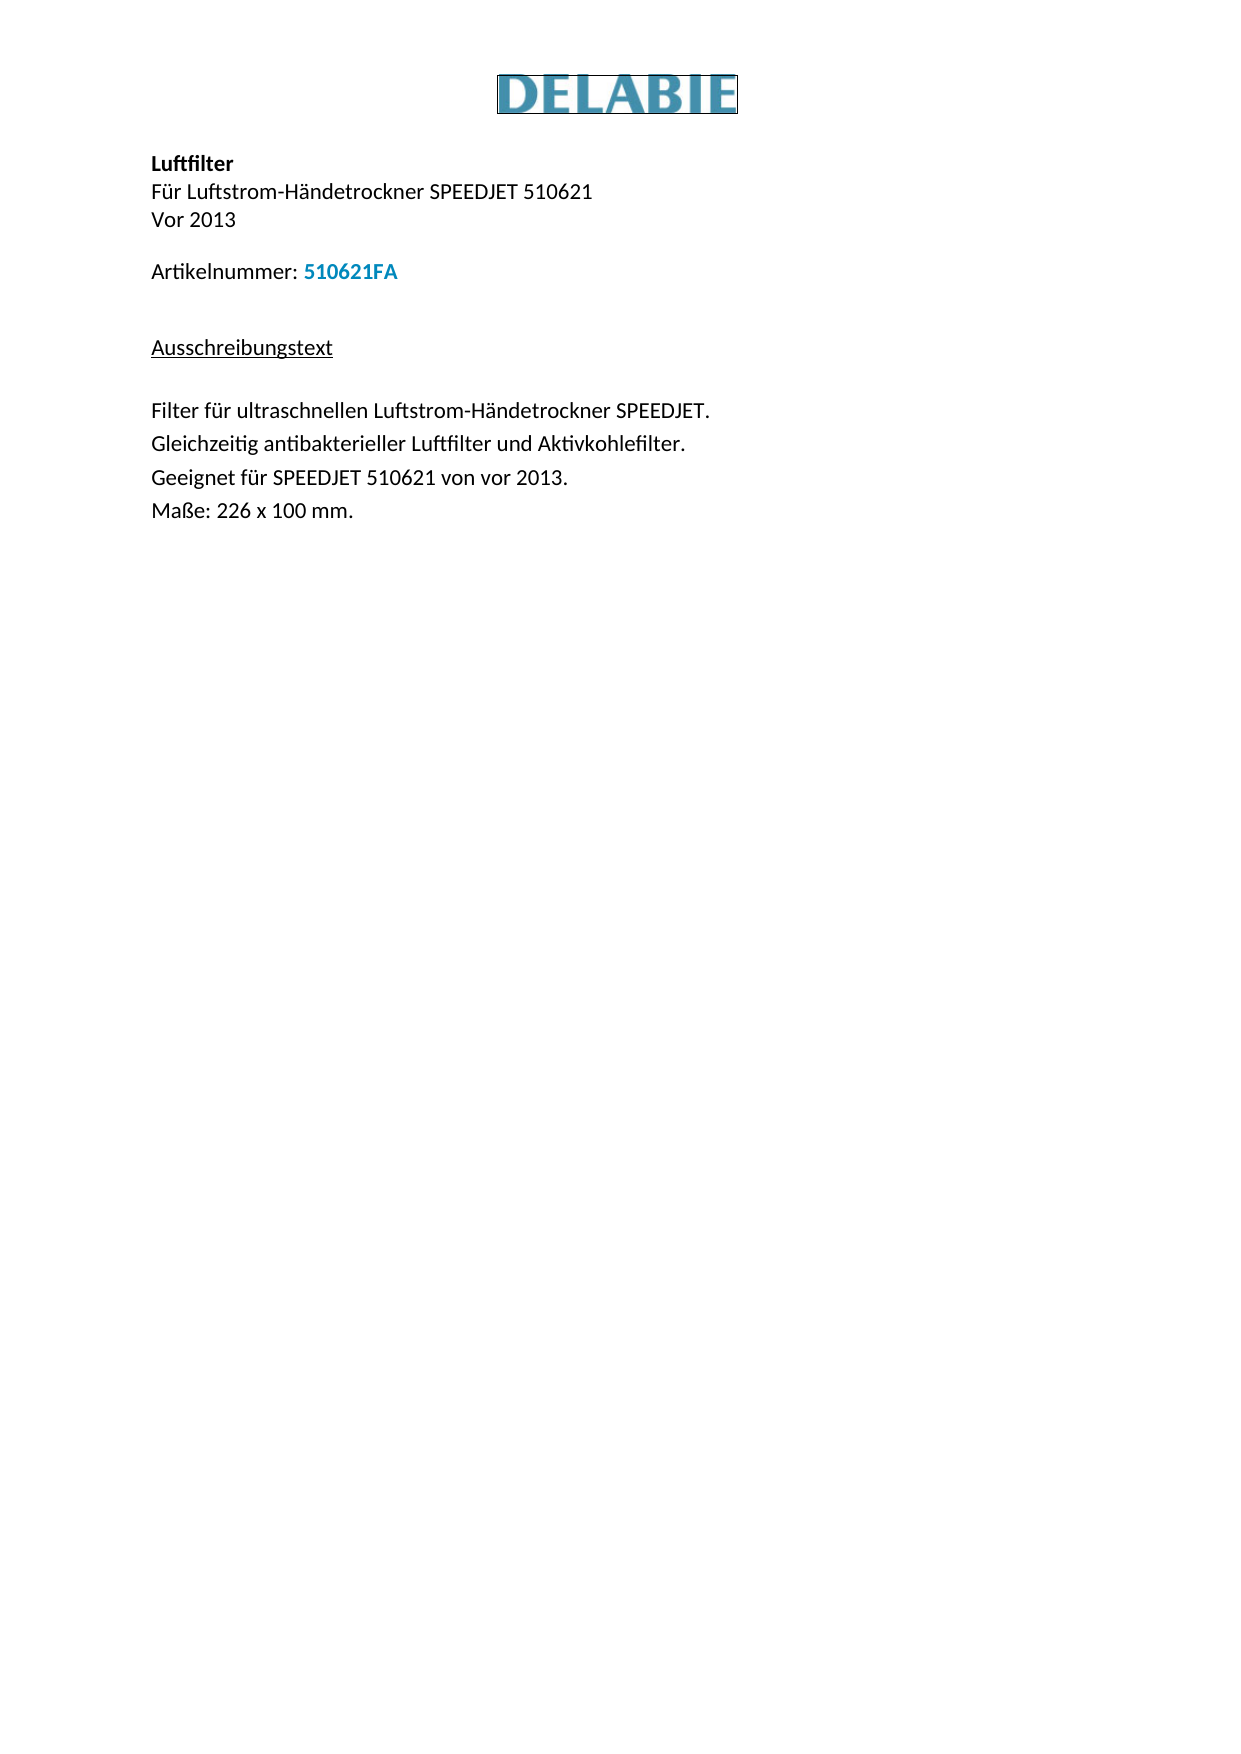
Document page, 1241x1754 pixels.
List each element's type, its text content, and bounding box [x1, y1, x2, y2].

text Gleichzeitig antibakterieller Luftfilter und Aktivkohlefilter. [151, 429, 1084, 458]
text Filter für ultraschnellen Luftstrom-Händetrockner SPEEDJET. [151, 396, 1084, 424]
text Luftfilter [151, 149, 1084, 177]
text Für Luftstrom-Händetrockner SPEEDJET 510621 [151, 177, 1084, 205]
text Artikelnummer: 510621FA [151, 257, 1084, 285]
picture [498, 76, 737, 113]
text Ausschreibungstext [151, 333, 1084, 361]
text Maße: 226 x 100 mm. [151, 497, 1084, 525]
text Vor 2013 [151, 205, 1084, 233]
text Geeignet für SPEEDJET 510621 von vor 2013. [151, 463, 1084, 491]
